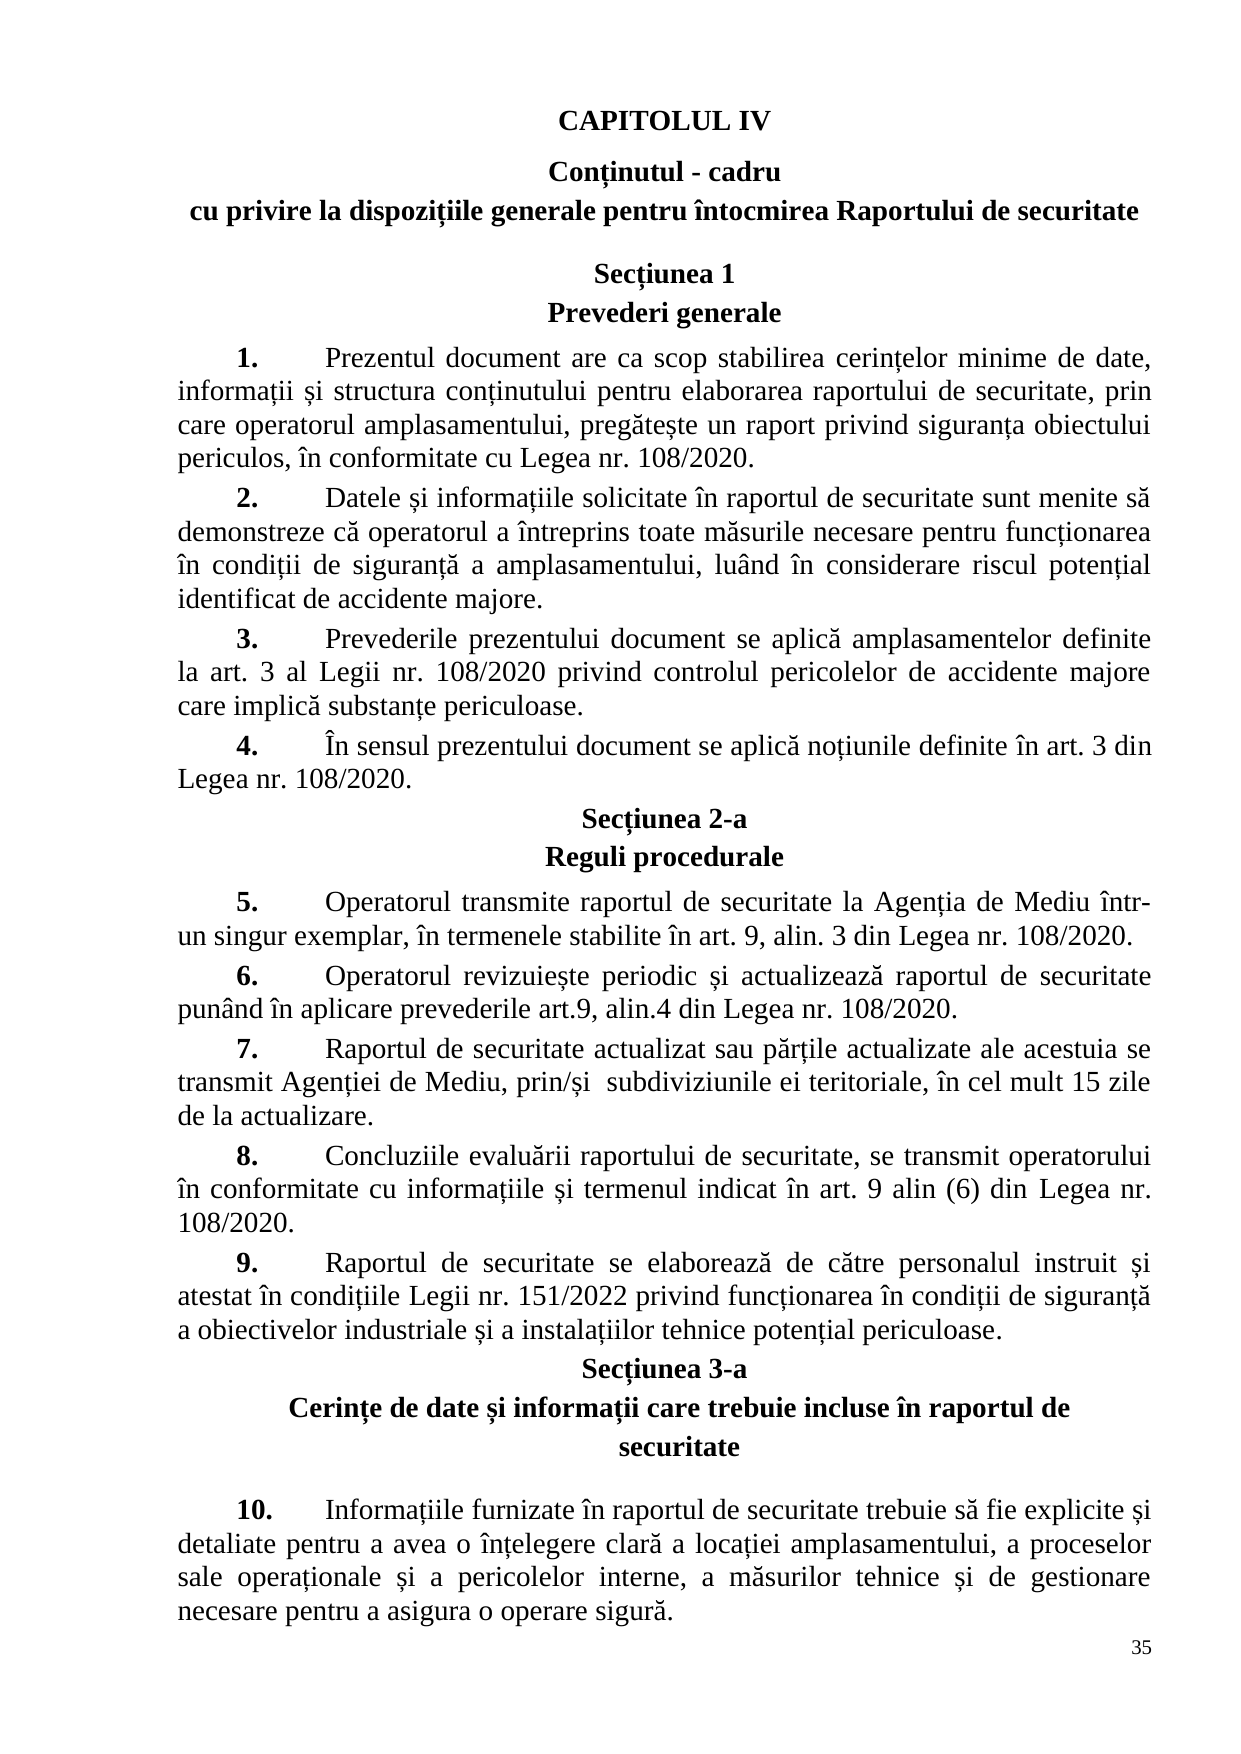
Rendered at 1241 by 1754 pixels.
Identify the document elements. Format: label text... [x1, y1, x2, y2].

list Raportul de securitate actualizat sau părțile actualizate ale acestuia se transmit Agenției de Mediu, prin/și subdiviziunile ei teritoriale, în cel mult 15 zile de la actualizare. [177, 1031, 1152, 1132]
text Conținutul - cadru [177, 154, 1152, 188]
list Operatorul revizuiește periodic și actualizează raportul de securitate punând în aplicare prevederile art.9, alin.4 din Legea nr. 108/2020. [177, 958, 1152, 1025]
text Secțiunea 1 [177, 257, 1152, 290]
list În sensul prezentului document se aplică noțiunile definite în art. 3 din Legea nr. 108/2020. [177, 728, 1152, 795]
list Informațiile furnizate în raportul de securitate trebuie să fie explicite și detaliate pentru a avea o înțelegere clară a locației amplasamentului, a proceselor sale operaționale și a pericolelor interne, a măsurilor tehnice și de gestionare necesare pentru a asigura o operare sigură. [177, 1492, 1152, 1626]
list Datele și informațiile solicitate în raportul de securitate sunt menite să demonstreze că operatorul a întreprins toate măsurile necesare pentru funcționarea în condiții de siguranță a amplasamentului, luând în considerare riscul potențial identificat de accidente majore. [177, 480, 1152, 614]
list Prezentul document are ca scop stabilirea cerințelor minime de date, informații și structura conținutului pentru elaborarea raportului de securitate, prin care operatorul amplasamentului, pregătește un raport privind siguranța obiectului periculos, în conformitate cu Legea nr. 108/2020. [177, 340, 1152, 474]
list Raportul de securitate se elaborează de către personalul instruit și atestat în condițiile Legii nr. 151/2022 privind funcționarea în condiții de siguranță a obiectivelor industriale și a instalațiilor tehnice potențial periculoase. [177, 1245, 1152, 1345]
text cu privire la dispozițiile generale pentru întocmirea Raportului de securitate [177, 193, 1152, 227]
text CAPITOLUL IV [177, 103, 1152, 137]
list Prevederile prezentului document se aplică amplasamentelor definite la art. 3 al Legii nr. 108/2020 privind controlul pericolelor de accidente majore care implică substanțe periculoase. [177, 621, 1152, 721]
list Operatorul transmite raportul de securitate la Agenția de Mediu într-un singur exemplar, în termenele stabilite în art. 9, alin. 3 din Legea nr. 108/2020. [177, 884, 1152, 951]
text Reguli procedurale [177, 839, 1152, 873]
text Secțiunea 3-a [177, 1352, 1152, 1385]
text Prevederi generale [177, 295, 1152, 329]
text Cerințe de date și informații care trebuie incluse în raportul de securitate [251, 1390, 1107, 1462]
list Concluziile evaluării raportului de securitate, se transmit operatorului în conformitate cu informațiile și termenul indicat în art. 9 alin (6) din Legea nr. 108/2020. [177, 1138, 1152, 1238]
text Secțiunea 2-a [177, 801, 1152, 834]
